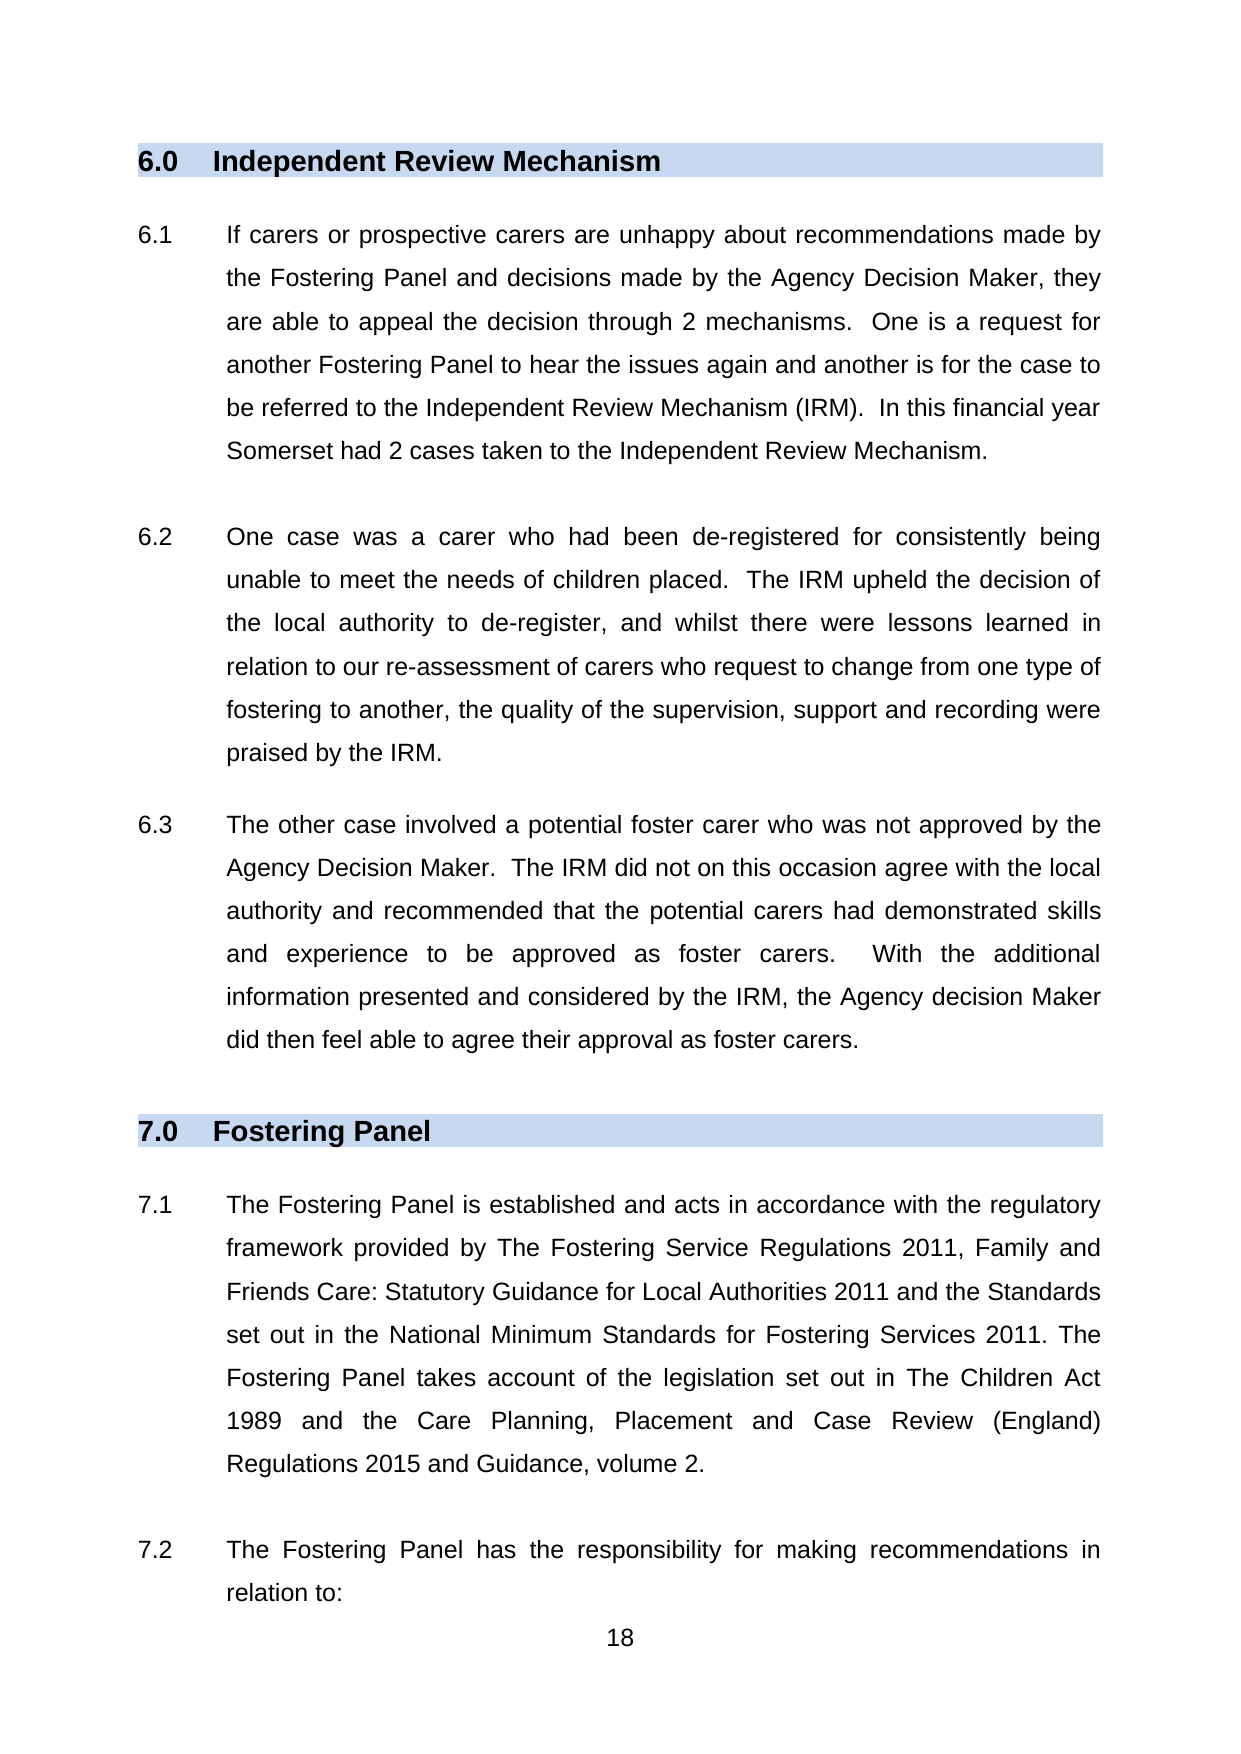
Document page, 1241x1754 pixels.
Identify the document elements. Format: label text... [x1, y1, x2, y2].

text 7.1 The Fostering Panel is established and acts in accordance with the regulatory framework provided by The Fostering Service Regulations 2011, Family and Friends Care: Statutory Guidance for Local Authorities 2011 and the Standards set out in the National Minimum Standards for Fostering Services 2011. The Fostering Panel takes account of the legislation set out in The Children Act 1989 and the Care Planning, Placement and Case Review (England) Regulations 2015 and Guidance, volume 2. [138, 1190, 1103, 1478]
text 6.3 The other case involved a potential foster carer who was not approved by the Agency Decision Maker. The IRM did not on this occasion agree with the local authority and recommended that the potential carers had demonstrated skills and experience to be approved as foster carers. With the additional information presented and considered by the IRM, the Agency decision Maker did then feel able to agree their approval as foster carers. [138, 809, 1103, 1054]
text 7.2 The Fostering Panel has the responsibility for making recommendations in relation to: [138, 1535, 1103, 1607]
subtitle Fostering Panel [138, 1114, 1103, 1147]
subtitle Independent Review Mechanism [138, 143, 1103, 177]
text 6.2 One case was a carer who had been de-registered for consistently being unable to meet the needs of children placed. The IRM upheld the decision of the local authority to de-register, and whilst there were lessons learned in relation to our re-assessment of carers who request to change from one type of fostering to another, the quality of the supervision, support and recording were praised by the IRM. [138, 522, 1103, 766]
text 6.1 If carers or prospective carers are unhappy about recommendations made by the Fostering Panel and decisions made by the Agency Decision Maker, they are able to appeal the decision through 2 mechanisms. One is a request for another Fostering Panel to hear the issues again and another is for the case to be referred to the Independent Review Mechanism (IRM). In this financial year Somerset had 2 cases taken to the Independent Review Mechanism. [138, 220, 1103, 464]
